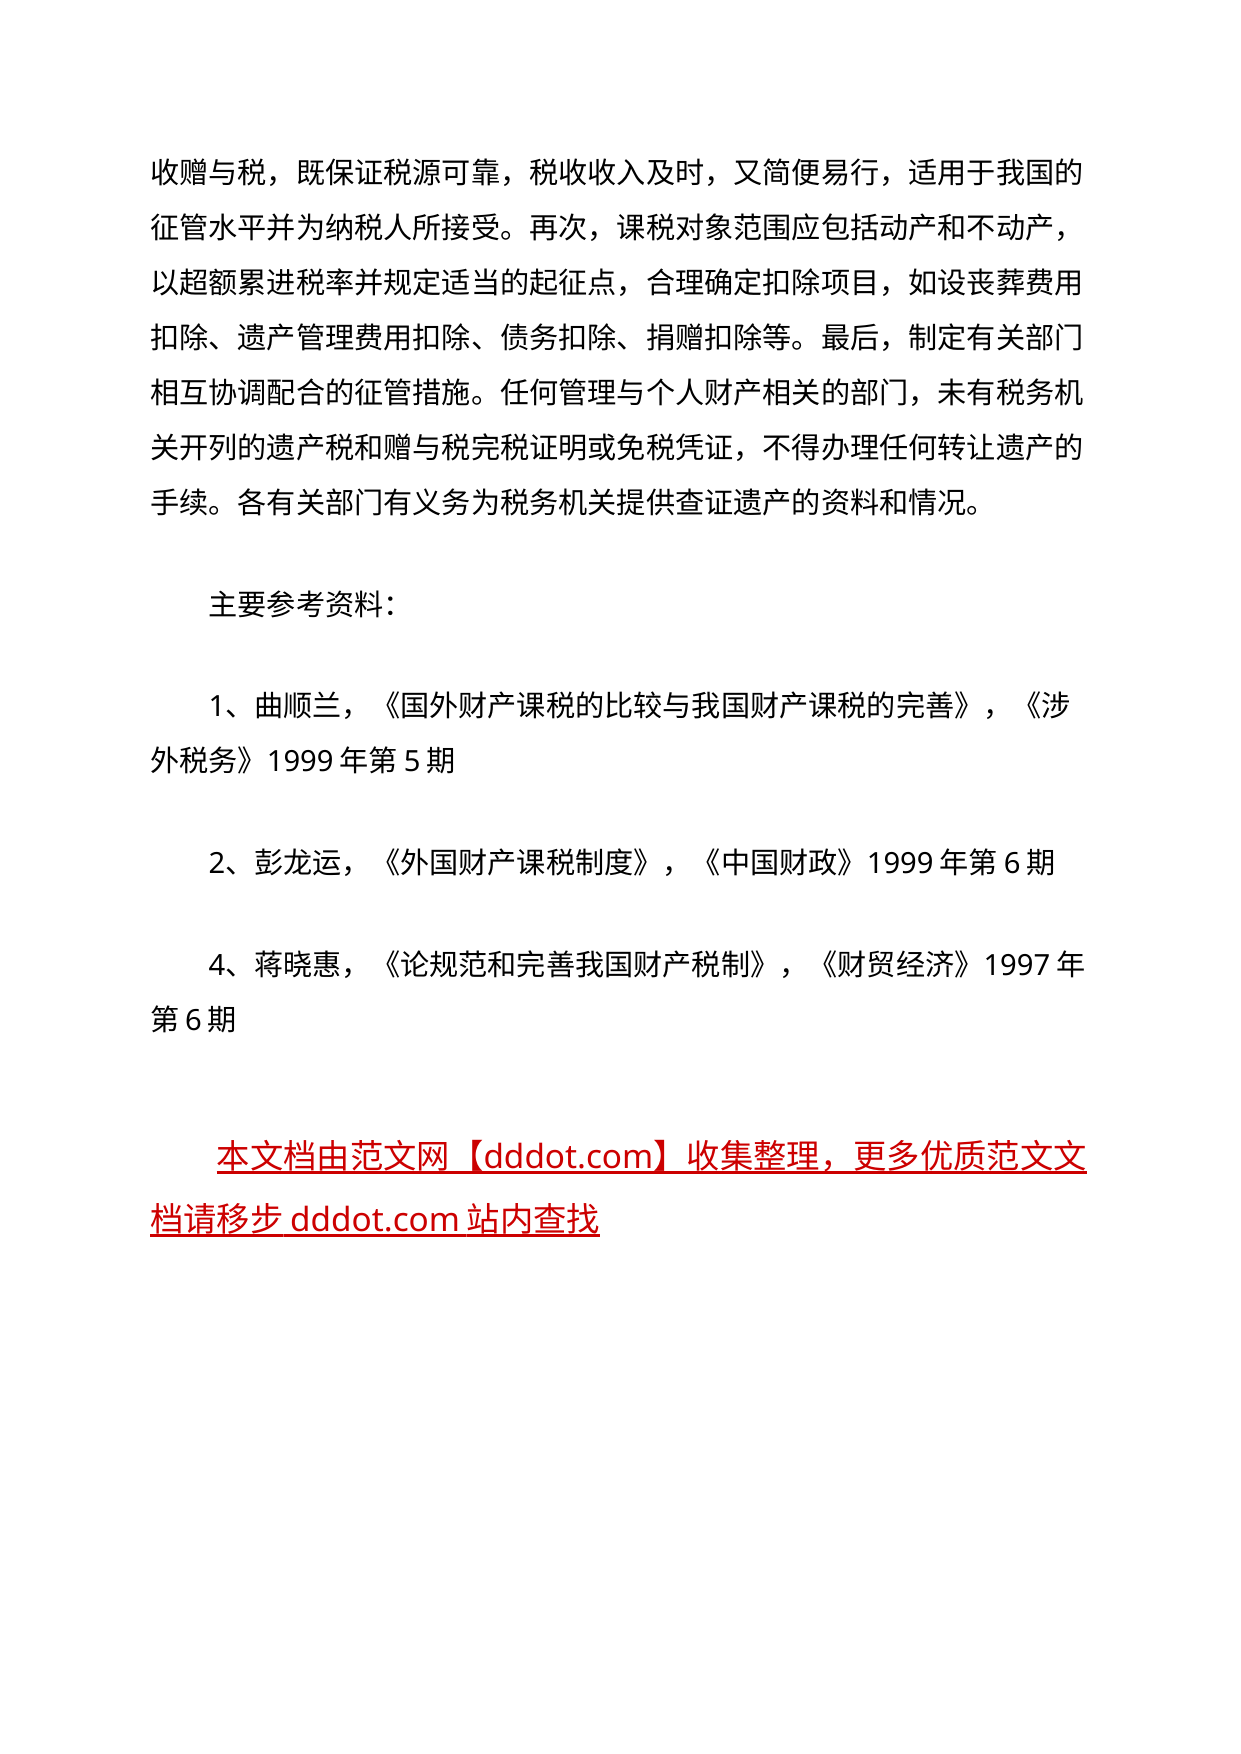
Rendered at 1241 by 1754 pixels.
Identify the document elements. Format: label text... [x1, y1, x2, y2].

text 主要参考资料： [150, 581, 1090, 623]
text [150, 150, 1090, 522]
text 本文档由范文网【dddot.com】收集整理，更多优质范文文档请移步dddot.com站内查找 [150, 1130, 1090, 1241]
text 2、彭龙运，《外国财产课税制度》，《中国财政》1999年第6期 [150, 840, 1090, 882]
text 1、曲顺兰，《国外财产课税的比较与我国财产课税的完善》，《涉外税务》1999年第5期 [150, 683, 1090, 780]
text 4、蒋晓惠，《论规范和完善我国财产税制》，《财贸经济》1997年第6期 [150, 942, 1090, 1039]
